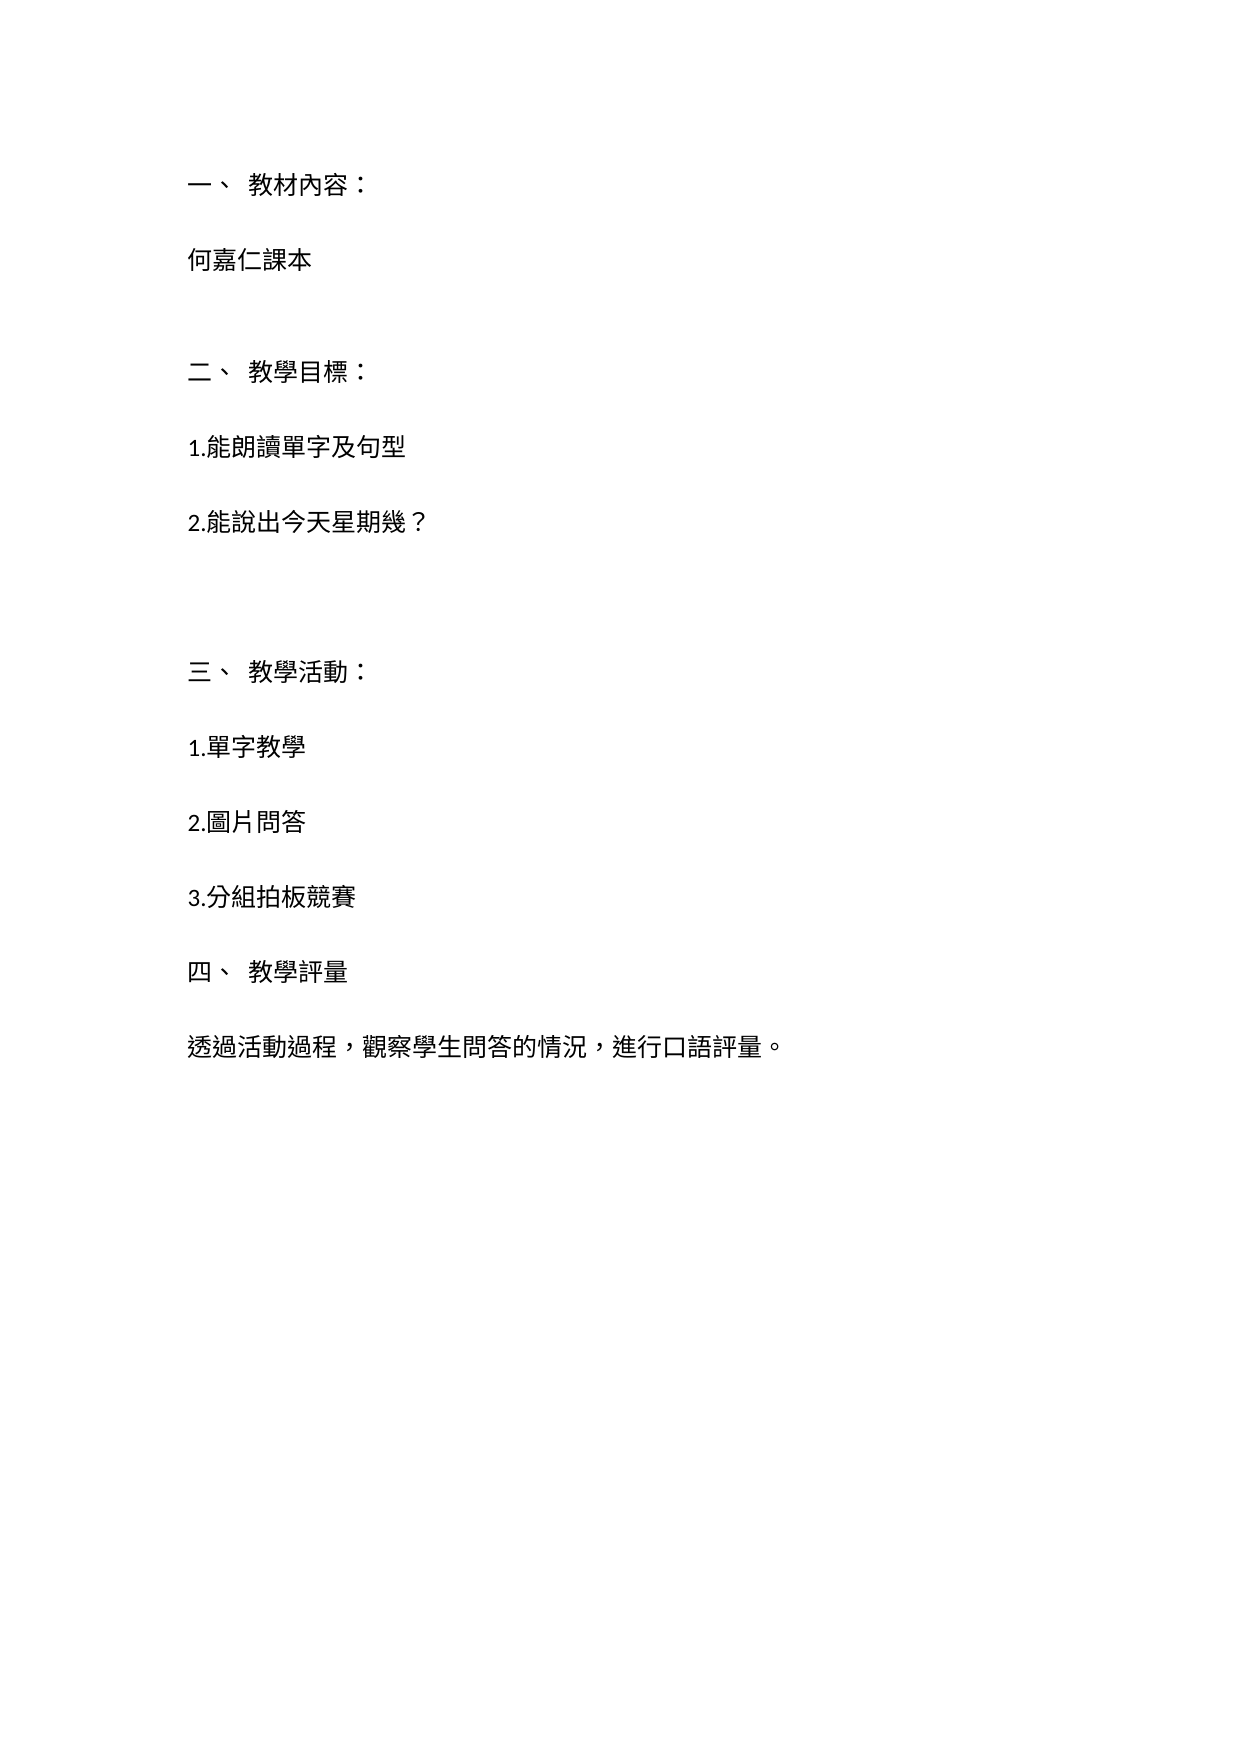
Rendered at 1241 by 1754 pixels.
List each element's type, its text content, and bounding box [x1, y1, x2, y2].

text 3.分組拍板競賽 [187, 877, 1053, 914]
text 2.圖片問答 [187, 802, 1053, 839]
text 三、 教學活動： [187, 652, 1053, 689]
text 1.能朗讀單字及句型 [187, 427, 1053, 464]
text 何嘉仁課本 [187, 239, 1053, 277]
text 2.能說出今天星期幾？ [187, 502, 1053, 539]
text 一、 教材內容： [187, 164, 1053, 202]
text 二、 教學目標： [187, 352, 1053, 389]
text 四、 教學評量 [187, 952, 1053, 989]
text 透過活動過程，觀察學生問答的情況，進行口語評量。 [187, 1027, 1053, 1064]
text 1.單字教學 [187, 727, 1053, 764]
